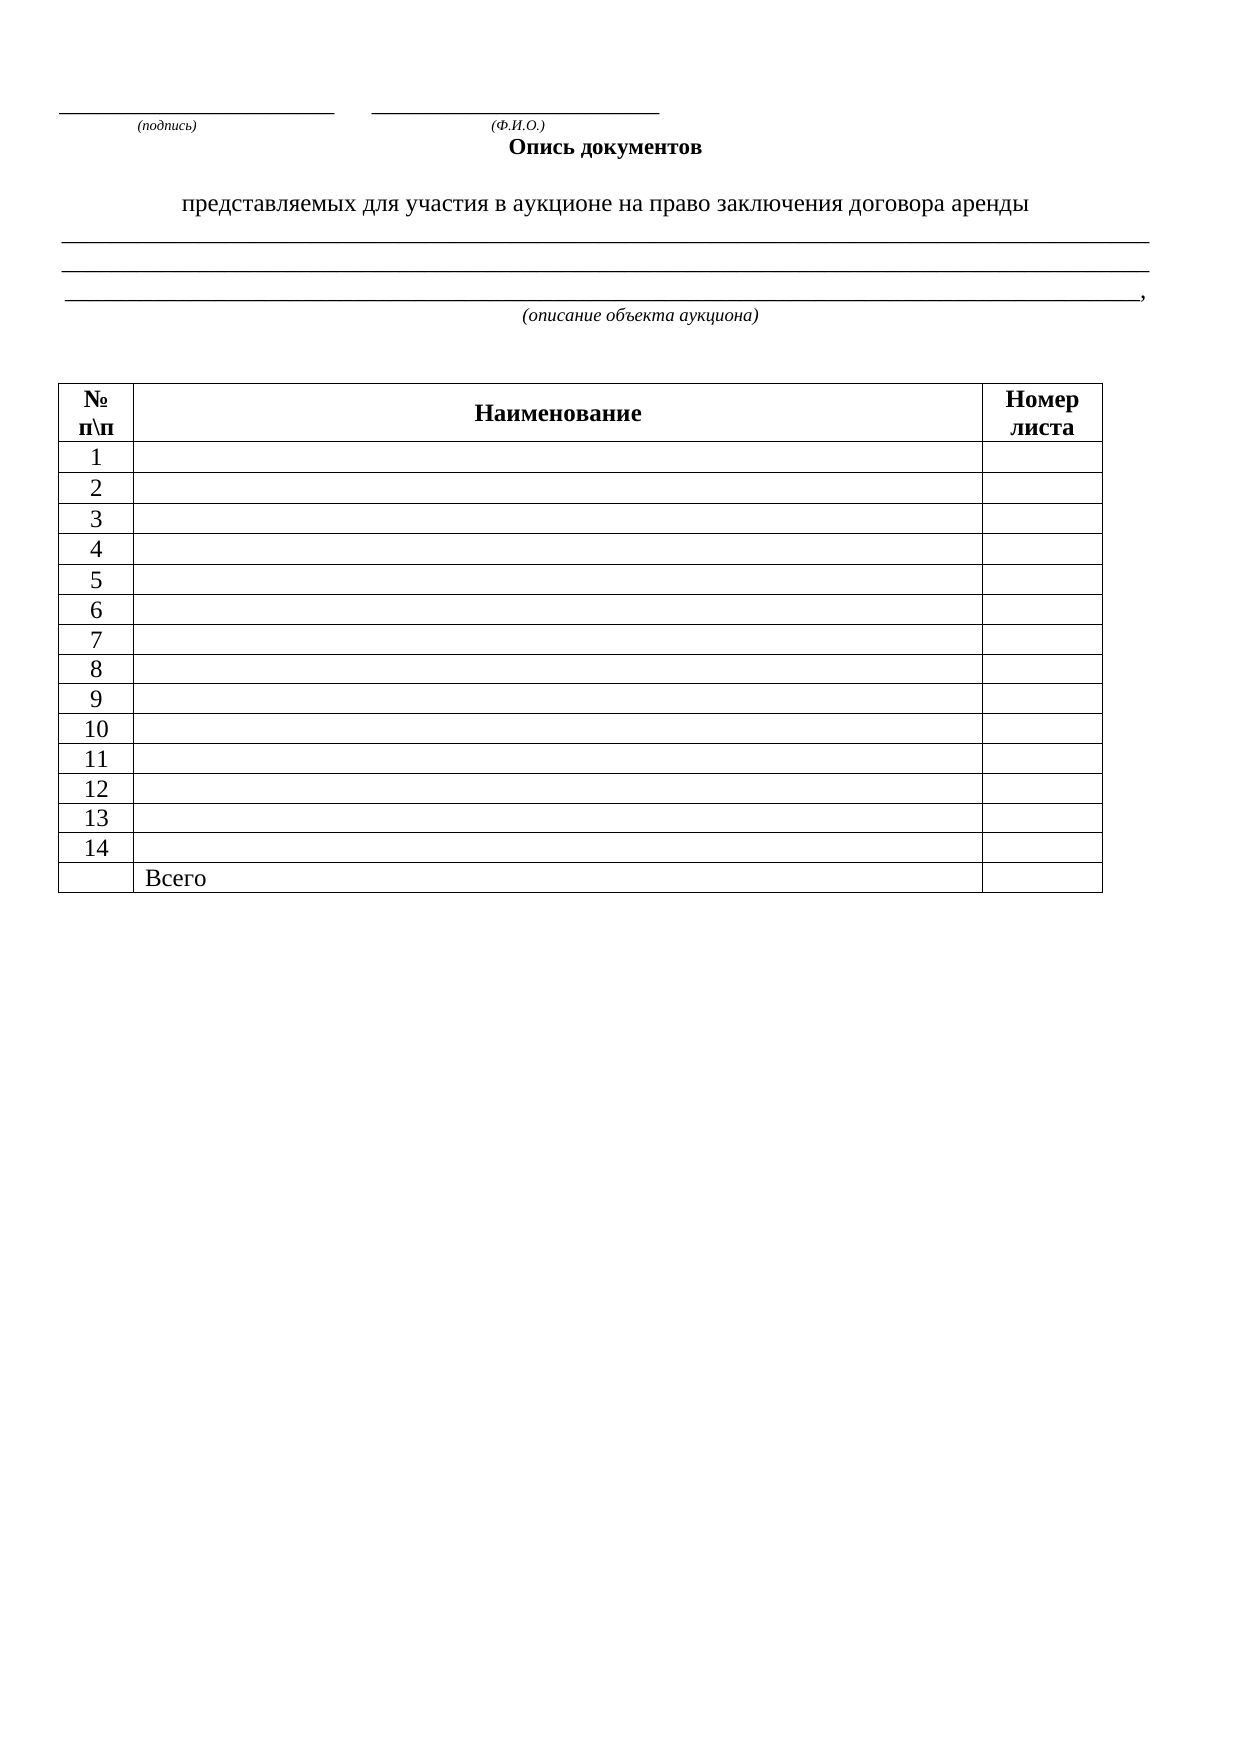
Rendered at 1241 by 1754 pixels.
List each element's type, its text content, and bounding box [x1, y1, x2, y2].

table_cell [134, 744, 982, 773]
table_cell [134, 774, 982, 802]
table_cell [983, 442, 1102, 472]
table_cell 13 [59, 804, 133, 832]
table_cell 10 [59, 714, 133, 743]
table_cell [983, 565, 1102, 594]
table_cell [983, 774, 1102, 802]
table_cell [134, 504, 982, 533]
table_cell [59, 863, 133, 892]
table_cell [134, 442, 982, 472]
table_cell [983, 473, 1102, 503]
table_cell 9 [59, 684, 133, 713]
table_cell 4 [59, 534, 133, 564]
table_cell 14 [59, 833, 133, 862]
table_cell [134, 655, 982, 683]
table_header Номер листа [983, 384, 1102, 441]
table_cell 3 [59, 504, 133, 533]
table_cell [983, 863, 1102, 892]
table_header Наименование [134, 384, 982, 441]
table_cell 1 [59, 442, 133, 472]
table_cell 11 [59, 744, 133, 773]
table_cell [983, 625, 1102, 653]
table_header № п\п [59, 384, 133, 441]
table_cell 6 [59, 595, 133, 624]
table_cell Всего [134, 863, 982, 892]
table_cell [134, 625, 982, 653]
table_cell 8 [59, 655, 133, 683]
table_cell [983, 655, 1102, 683]
text (подпись) (Ф.И.О.) [59, 117, 1152, 133]
table_cell [134, 595, 982, 624]
table_cell [134, 804, 982, 832]
text (описание объекта аукциона) [59, 303, 1152, 325]
table_cell [983, 595, 1102, 624]
table_cell [983, 504, 1102, 533]
table_cell [134, 565, 982, 594]
table_cell 7 [59, 625, 133, 653]
text ______________________ _______________________ [59, 88, 1152, 117]
table_cell 2 [59, 473, 133, 503]
table_cell [983, 534, 1102, 564]
table_cell [983, 744, 1102, 773]
table_cell [134, 473, 982, 503]
table_cell [983, 804, 1102, 832]
table_cell [134, 833, 982, 862]
table_cell [983, 714, 1102, 743]
table_cell [134, 684, 982, 713]
text представляемых для участия в аукционе на право заключения договора аренды ____________________________________________________________________________________________________________________________________________________________________________________________________________________________________________________________________, [59, 188, 1152, 303]
table_cell [983, 833, 1102, 862]
table_cell 5 [59, 565, 133, 594]
table_cell [983, 684, 1102, 713]
text Опись документов [59, 133, 1152, 160]
table_cell [134, 714, 982, 743]
table_cell [134, 534, 982, 564]
table_cell 12 [59, 774, 133, 802]
